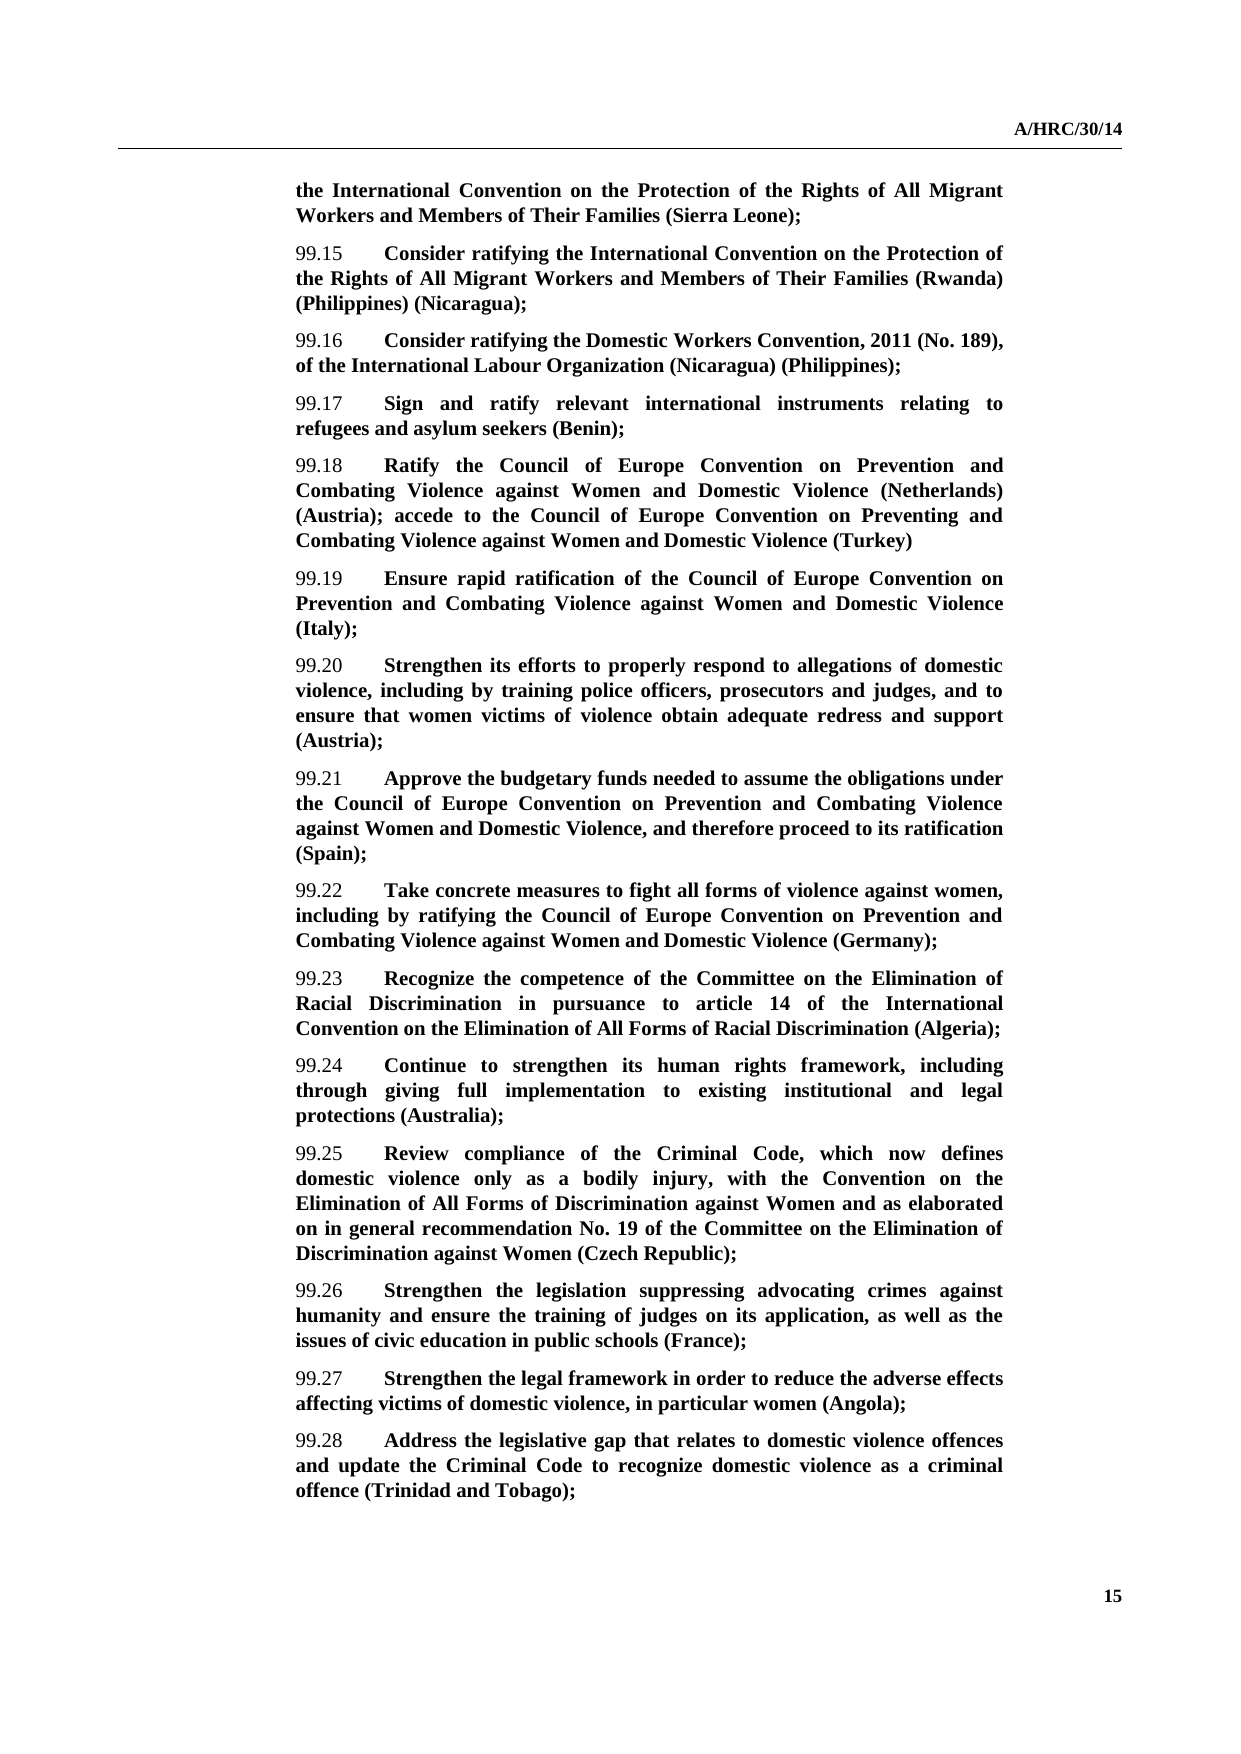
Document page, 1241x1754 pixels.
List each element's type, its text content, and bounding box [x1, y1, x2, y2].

text 99.28 Address the legislative gap that relates to domestic violence offences and update the Criminal Code to recognize domestic violence as a criminal offence (Trinidad and Tobago); [295, 1427, 1004, 1502]
text 99.15 Consider ratifying the International Convention on the Protection of the Rights of All Migrant Workers and Members of Their Families (Rwanda) (Philippines) (Nicaragua); [295, 240, 1004, 315]
text 99.27 Strengthen the legal framework in order to reduce the adverse effects affecting victims of domestic violence, in particular women (Angola); [295, 1365, 1004, 1415]
text 99.17 Sign and ratify relevant international instruments relating to refugees and asylum seekers (Benin); [295, 390, 1004, 440]
text 99.21 Approve the budgetary funds needed to assume the obligations under the Council of Europe Convention on Prevention and Combating Violence against Women and Domestic Violence, and therefore proceed to its ratification (Spain); [295, 765, 1004, 865]
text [295, 177, 1004, 227]
text 99.23 Recognize the competence of the Committee on the Elimination of Racial Discrimination in pursuance to article 14 of the International Convention on the Elimination of All Forms of Racial Discrimination (Algeria); [295, 965, 1004, 1040]
text 99.18 Ratify the Council of Europe Convention on Prevention and Combating Violence against Women and Domestic Violence (Netherlands) (Austria); accede to the Council of Europe Convention on Preventing and Combating Violence against Women and Domestic Violence (Turkey) [295, 452, 1004, 552]
text 99.20 Strengthen its efforts to properly respond to allegations of domestic violence, including by training police officers, prosecutors and judges, and to ensure that women victims of violence obtain adequate redress and support (Austria); [295, 652, 1004, 752]
text 99.26 Strengthen the legislation suppressing advocating crimes against humanity and ensure the training of judges on its application, as well as the issues of civic education in public schools (France); [295, 1277, 1004, 1352]
text 99.19 Ensure rapid ratification of the Council of Europe Convention on Prevention and Combating Violence against Women and Domestic Violence (Italy); [295, 565, 1004, 640]
text 99.16 Consider ratifying the Domestic Workers Convention, 2011 (No. 189), of the International Labour Organization (Nicaragua) (Philippines); [295, 327, 1004, 377]
text 99.24 Continue to strengthen its human rights framework, including through giving full implementation to existing institutional and legal protections (Australia); [295, 1052, 1004, 1127]
text 99.25 Review compliance of the Criminal Code, which now defines domestic violence only as a bodily injury, with the Convention on the Elimination of All Forms of Discrimination against Women and as elaborated on in general recommendation No. 19 of the Committee on the Elimination of Discrimination against Women (Czech Republic); [295, 1140, 1004, 1265]
text 99.22 Take concrete measures to fight all forms of violence against women, including by ratifying the Council of Europe Convention on Prevention and Combating Violence against Women and Domestic Violence (Germany); [295, 877, 1004, 952]
